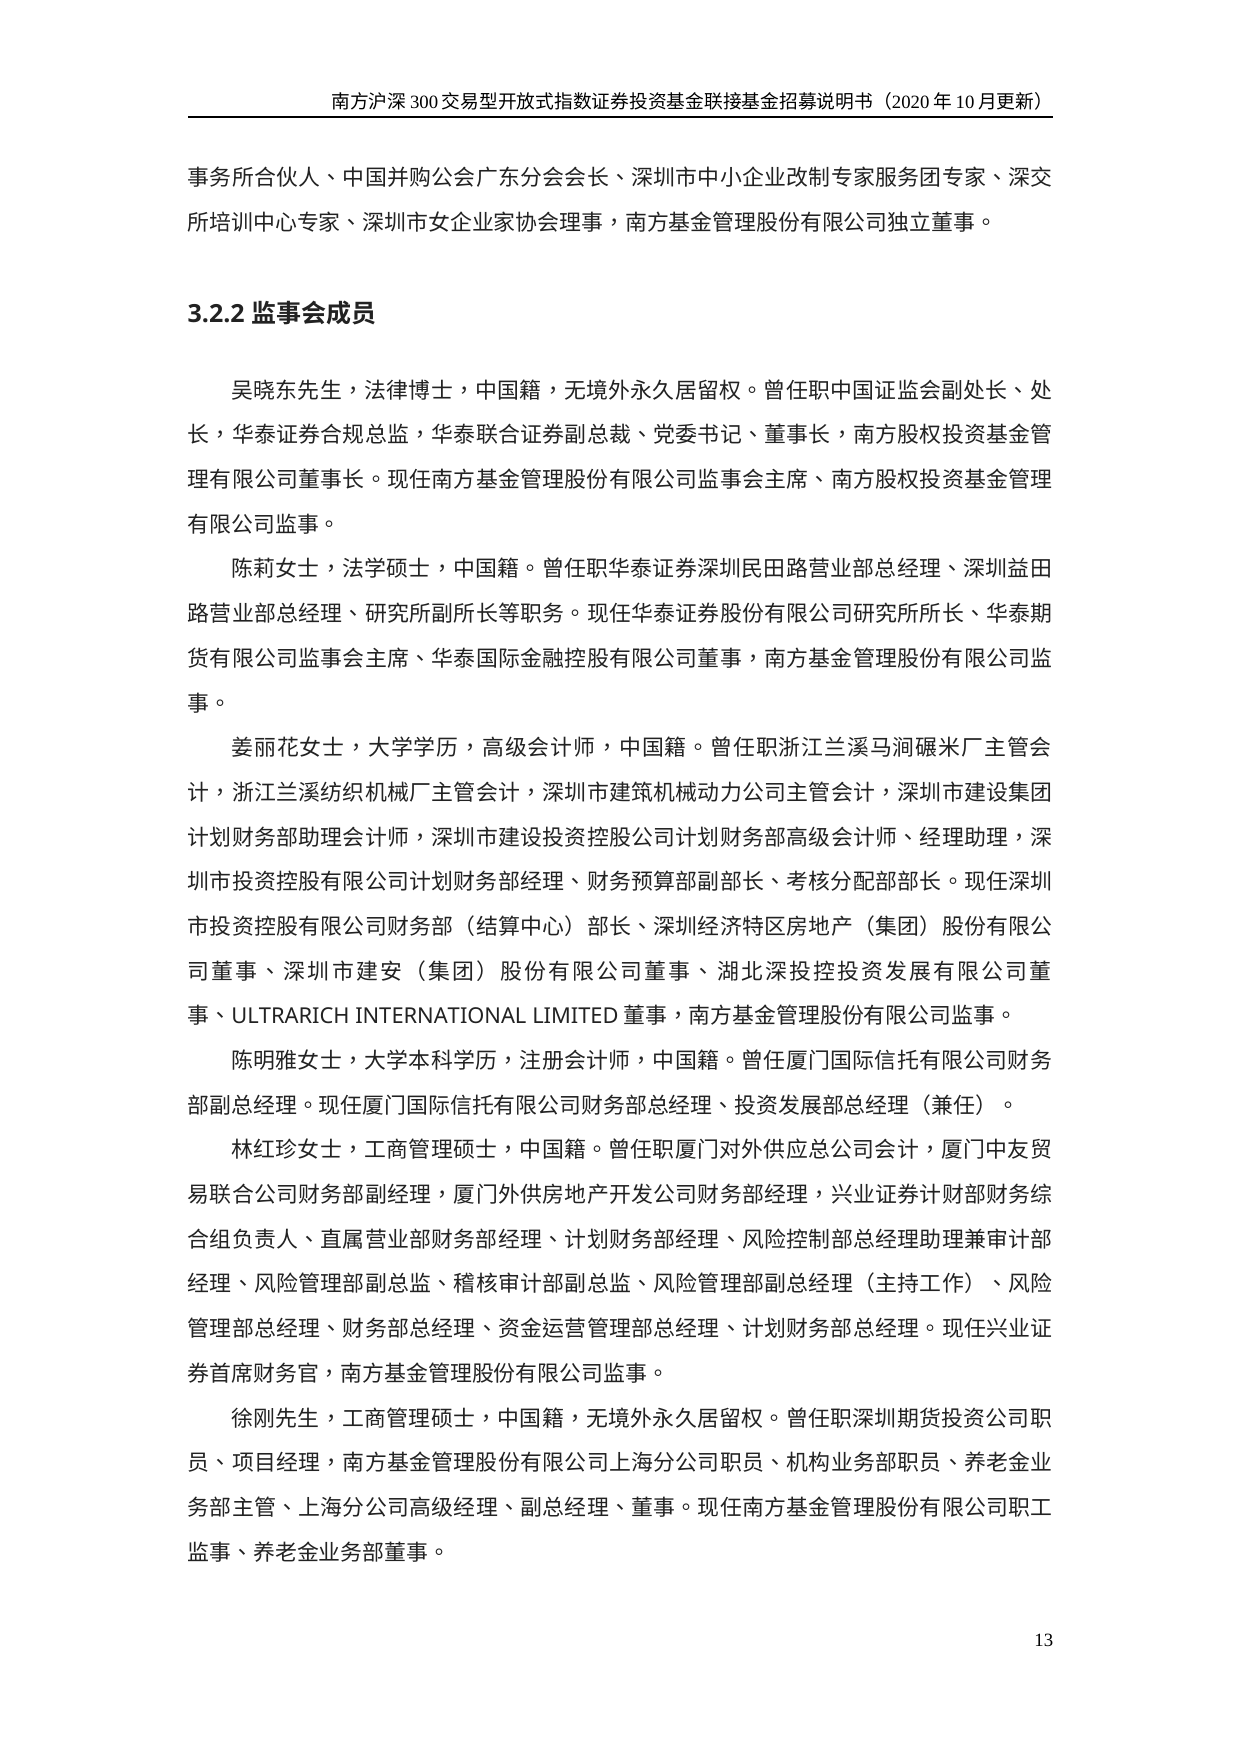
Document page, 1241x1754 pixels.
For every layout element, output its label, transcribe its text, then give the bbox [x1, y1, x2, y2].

text 吴晓东先生，法律博士，中国籍，无境外永久居留权。曾任职中国证监会副处长、处长，华泰证券合规总监，华泰联合证券副总裁、党委书记、董事长，南方股权投资基金管理有限公司董事长。现任南方基金管理股份有限公司监事会主席、南方股权投资基金管理有限公司监事。 [187, 375, 1053, 538]
text 3.2.2 监事会成员 [187, 281, 1053, 346]
text 陈莉女士，法学硕士，中国籍。曾任职华泰证券深圳民田路营业部总经理、深圳益田路营业部总经理、研究所副所长等职务。现任华泰证券股份有限公司研究所所长、华泰期货有限公司监事会主席、华泰国际金融控股有限公司董事，南方基金管理股份有限公司监事。 [187, 553, 1053, 717]
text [187, 162, 1053, 236]
text 陈明雅女士，大学本科学历，注册会计师，中国籍。曾任厦门国际信托有限公司财务部副总经理。现任厦门国际信托有限公司财务部总经理、投资发展部总经理（兼任）。 [187, 1045, 1053, 1119]
text 徐刚先生，工商管理硕士，中国籍，无境外永久居留权。曾任职深圳期货投资公司职员、项目经理，南方基金管理股份有限公司上海分公司职员、机构业务部职员、养老金业务部主管、上海分公司高级经理、副总经理、董事。现任南方基金管理股份有限公司职工监事、养老金业务部董事。 [187, 1402, 1053, 1566]
text 姜丽花女士，大学学历，高级会计师，中国籍。曾任职浙江兰溪马涧碾米厂主管会计，浙江兰溪纺织机械厂主管会计，深圳市建筑机械动力公司主管会计，深圳市建设集团计划财务部助理会计师，深圳市建设投资控股公司计划财务部高级会计师、经理助理，深圳市投资控股有限公司计划财务部经理、财务预算部副部长、考核分配部部长。现任深圳市投资控股有限公司财务部（结算中心）部长、深圳经济特区房地产（集团）股份有限公司董事、深圳市建安（集团）股份有限公司董事、湖北深投控投资发展有限公司董事、ULTRARICH INTERNATIONAL LIMITED董事，南方基金管理股份有限公司监事。 [187, 732, 1053, 1030]
text 林红珍女士，工商管理硕士，中国籍。曾任职厦门对外供应总公司会计，厦门中友贸易联合公司财务部副经理，厦门外供房地产开发公司财务部经理，兴业证券计财部财务综合组负责人、直属营业部财务部经理、计划财务部经理、风险控制部总经理助理兼审计部经理、风险管理部副总监、稽核审计部副总监、风险管理部副总经理（主持工作）、风险管理部总经理、财务部总经理、资金运营管理部总经理、计划财务部总经理。现任兴业证券首席财务官，南方基金管理股份有限公司监事。 [187, 1134, 1053, 1388]
